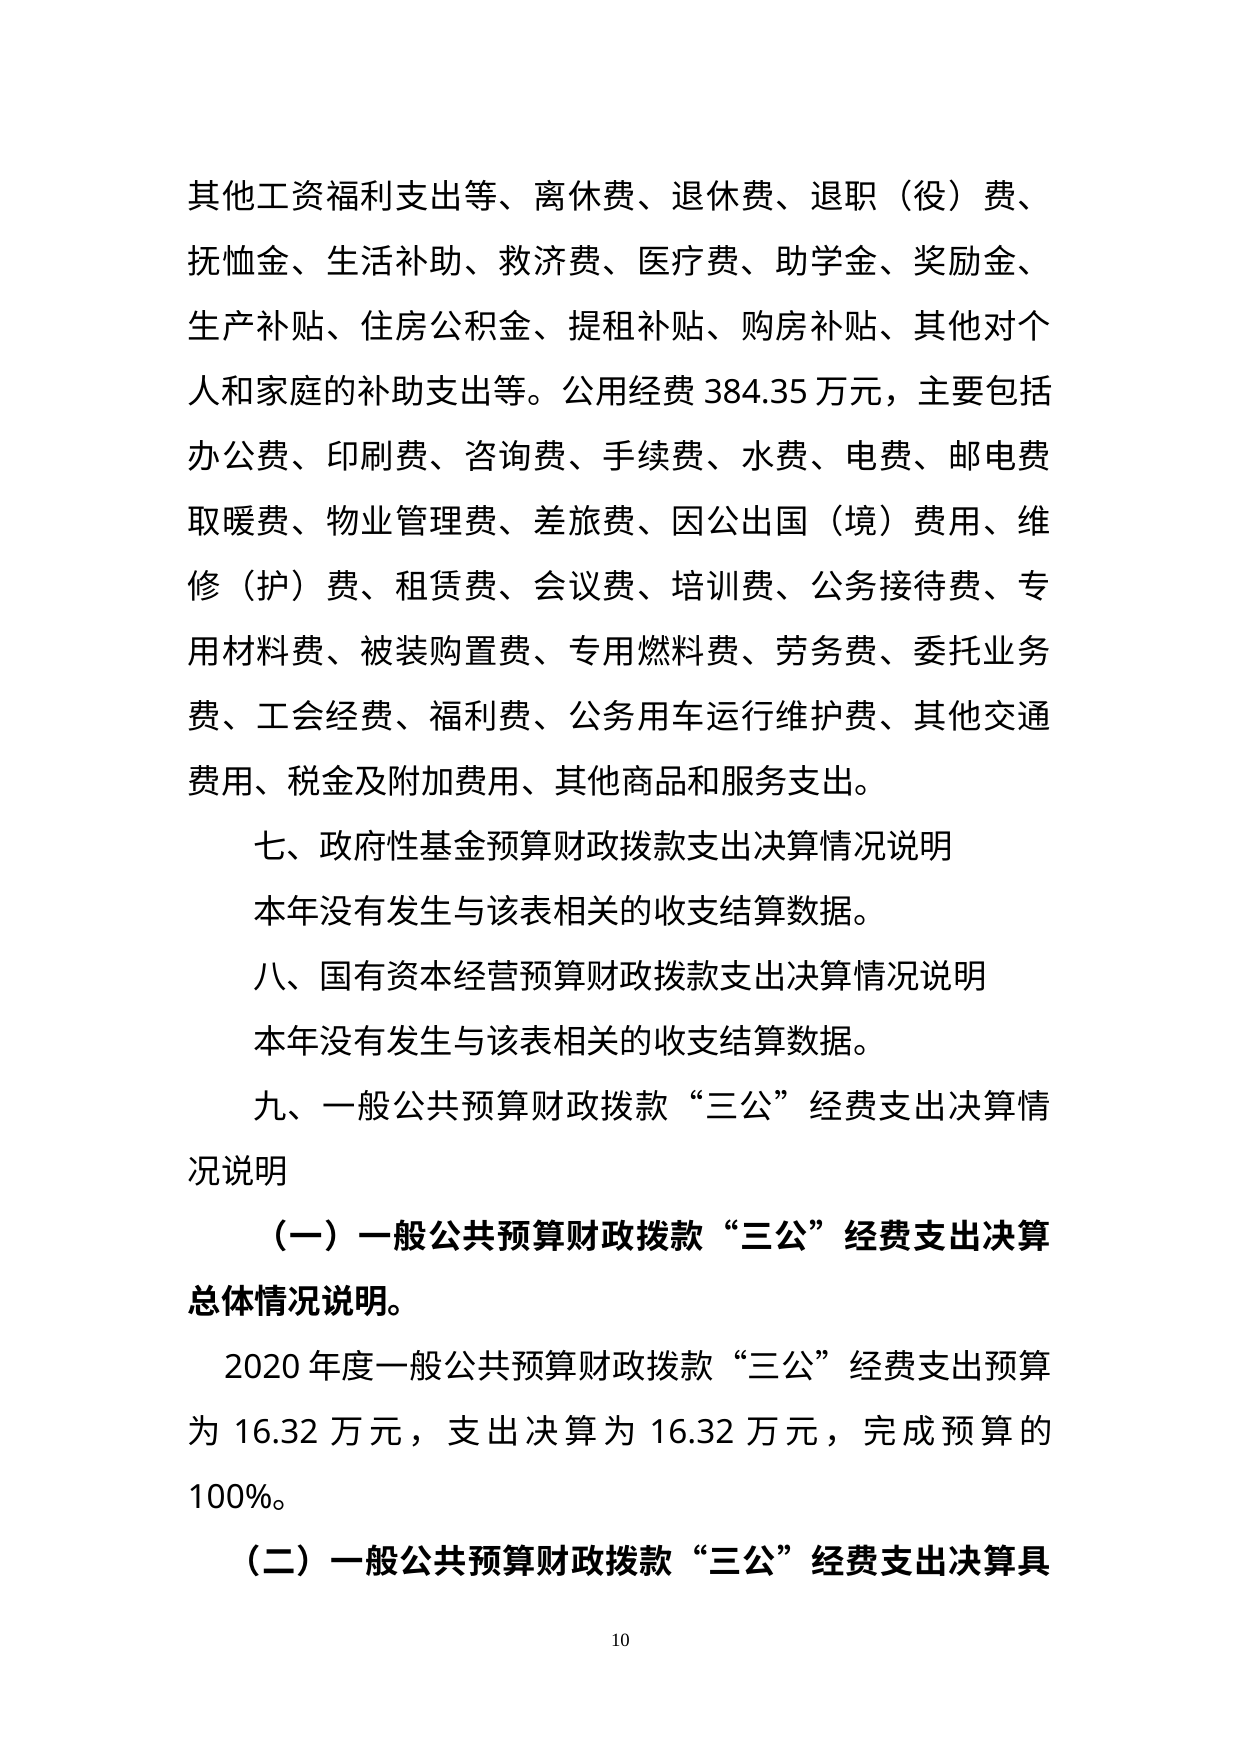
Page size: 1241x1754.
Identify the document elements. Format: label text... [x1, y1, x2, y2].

text 本年没有发生与该表相关的收支结算数据。 [187, 1007, 1053, 1072]
text 2020年度一般公共预算财政拨款“三公”经费支出预算为16.32万元，支出决算为16.32万元，完成预算的100%。 [187, 1332, 1053, 1527]
text （一）一般公共预算财政拨款“三公”经费支出决算总体情况说明。 [187, 1202, 1053, 1332]
text 本年没有发生与该表相关的收支结算数据。 [187, 877, 1053, 942]
text 九、一般公共预算财政拨款“三公”经费支出决算情况说明 [187, 1072, 1053, 1202]
text 七、政府性基金预算财政拨款支出决算情况说明 [187, 812, 1053, 877]
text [187, 1527, 1053, 1592]
text 八、国有资本经营预算财政拨款支出决算情况说明 [187, 942, 1053, 1007]
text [187, 162, 1053, 812]
